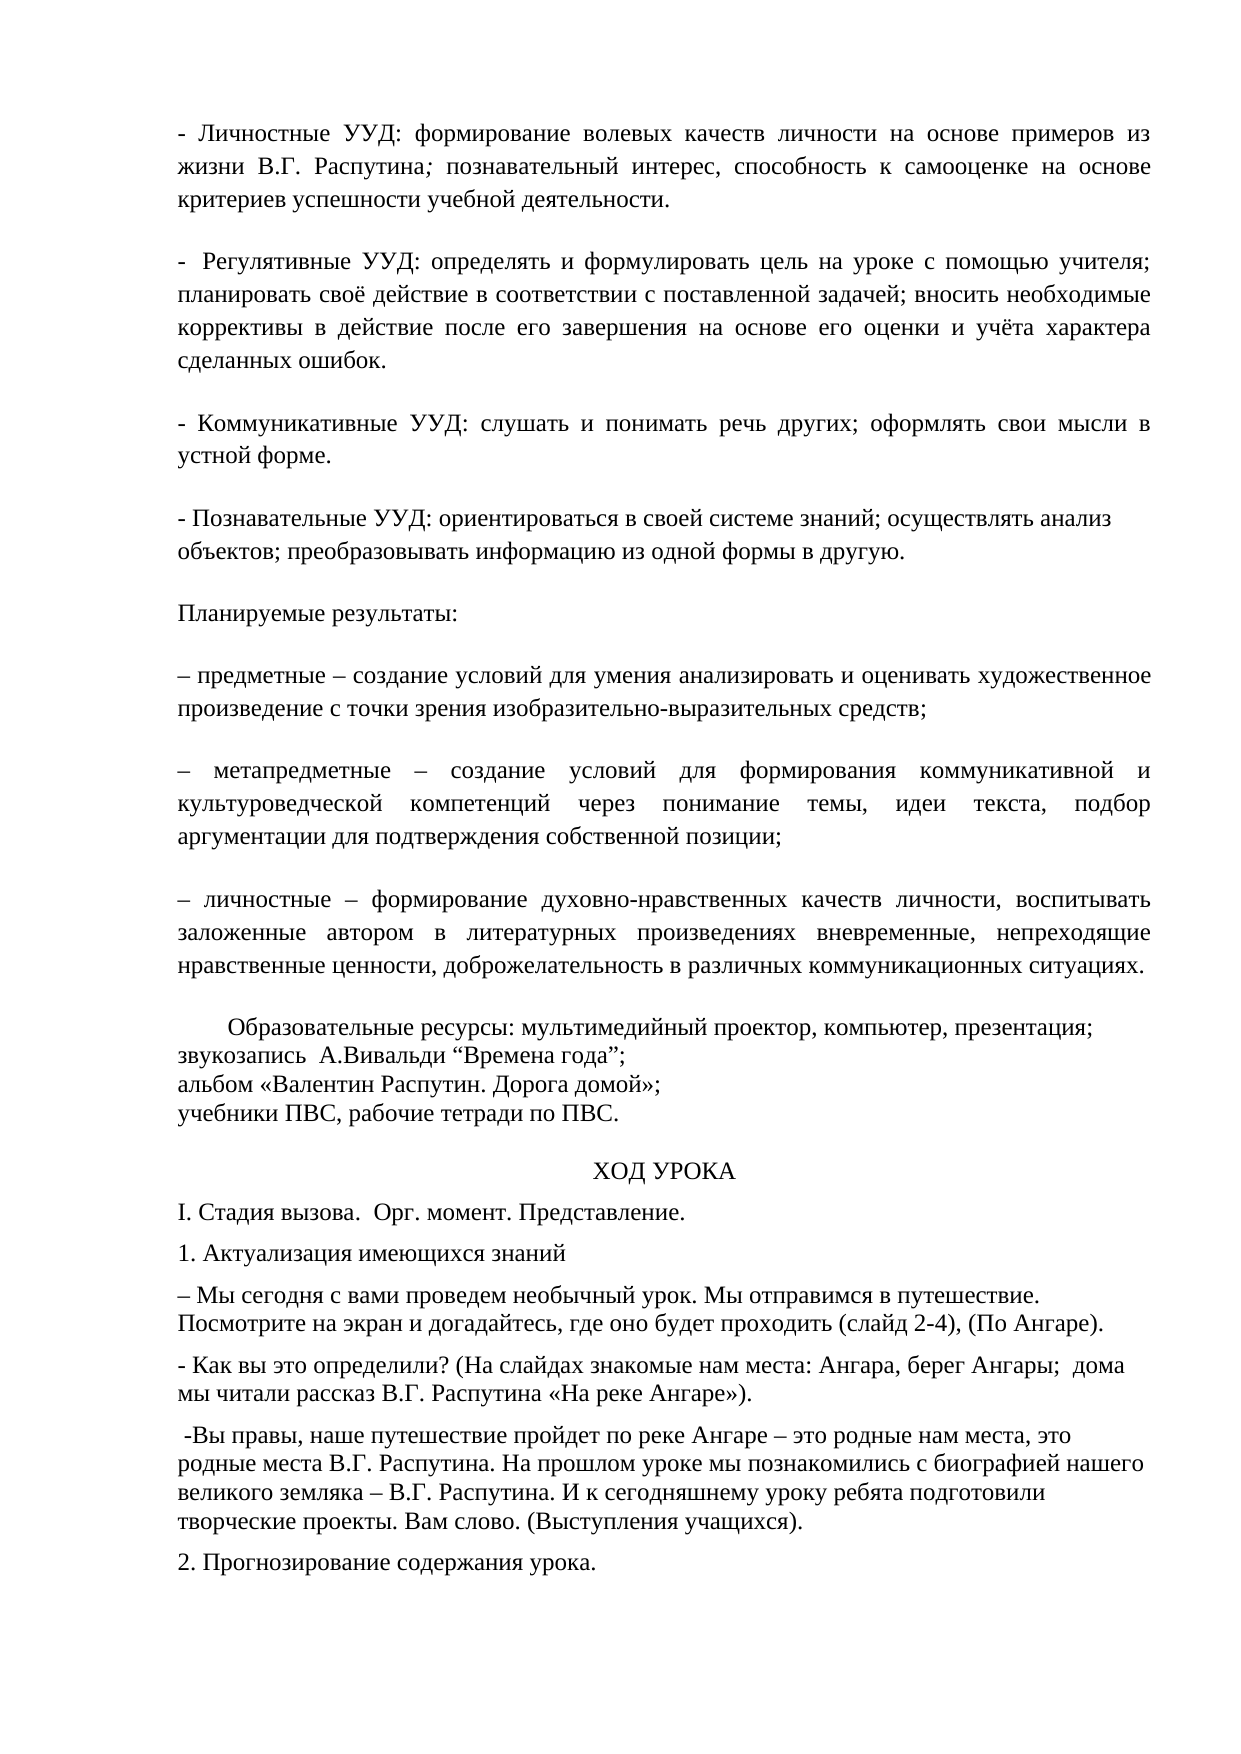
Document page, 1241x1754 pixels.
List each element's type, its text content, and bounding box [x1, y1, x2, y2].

text – Мы сегодня с вами проведем необычный урок. Мы отправимся в путешествие. Посмотрите на экран и догадайтесь, где оно будет проходить (слайд 2-4), (По Ангаре). [177, 1280, 1152, 1337]
text Образовательные ресурсы: мультимедийный проектор, компьютер, презентация; звукозапись А.Вивальди “Времена года”; альбом «Валентин Распутин. Дорога домой»; учебники ПВС, рабочие тетради по ПВС. [177, 1012, 1152, 1127]
text 2. Прогнозирование содержания урока. [177, 1547, 1152, 1576]
text – метапредметные – создание условий для формирования коммуникативной и культуроведческой компетенций через понимание темы, идеи текста, подбор аргументации для подтверждения собственной позиции; [177, 755, 1152, 850]
text – личностные – формирование духовно-нравственных качеств личности, воспитывать заложенные автором в литературных произведениях вневременные, непреходящие нравственные ценности, доброжелательность в различных коммуникационных ситуациях. [177, 884, 1152, 978]
text 1. Актуализация имеющихся знаний [177, 1238, 1152, 1267]
text I. Стадия вызова. Орг. момент. Представление. [177, 1197, 1152, 1226]
text - Познавательные УУД: ориентироваться в своей системе знаний; осуществлять анализ объектов; преобразовывать информацию из одной формы в другую. [177, 503, 1152, 564]
text - Регулятивные УУД: определять и формулировать цель на уроке с помощью учителя; планировать своё действие в соответствии с поставленной задачей; вносить необходимые коррективы в действие после его завершения на основе его оценки и учёта характера сделанных ошибок. [177, 246, 1152, 374]
text - Как вы это определили? (На слайдах знакомые нам места: Ангара, берег Ангары; дома мы читали рассказ В.Г. Распутина «На реке Ангаре»). [177, 1350, 1152, 1407]
text Планируемые результаты: [177, 598, 1152, 627]
text – предметные – создание условий для умения анализировать и оценивать художественное произведение с точки зрения изобразительно-выразительных средств; [177, 660, 1152, 722]
text ХОД УРОКА [177, 1156, 1152, 1185]
text -Вы правы, наше путешествие пройдет по реке Ангаре – это родные нам места, это родные места В.Г. Распутина. На прошлом уроке мы познакомились с биографией нашего великого земляка – В.Г. Распутина. И к сегодняшнему уроку ребята подготовили творческие проекты. Вам слово. (Выступления учащихся). [177, 1420, 1152, 1535]
text - Личностные УУД: формирование волевых качеств личности на основе примеров из жизни В.Г. Распутина; познавательный интерес, способность к самооценке на основе критериев успешности учебной деятельности. [177, 118, 1152, 213]
text - Коммуникативные УУД: слушать и понимать речь других; оформлять свои мысли в устной форме. [177, 408, 1152, 469]
